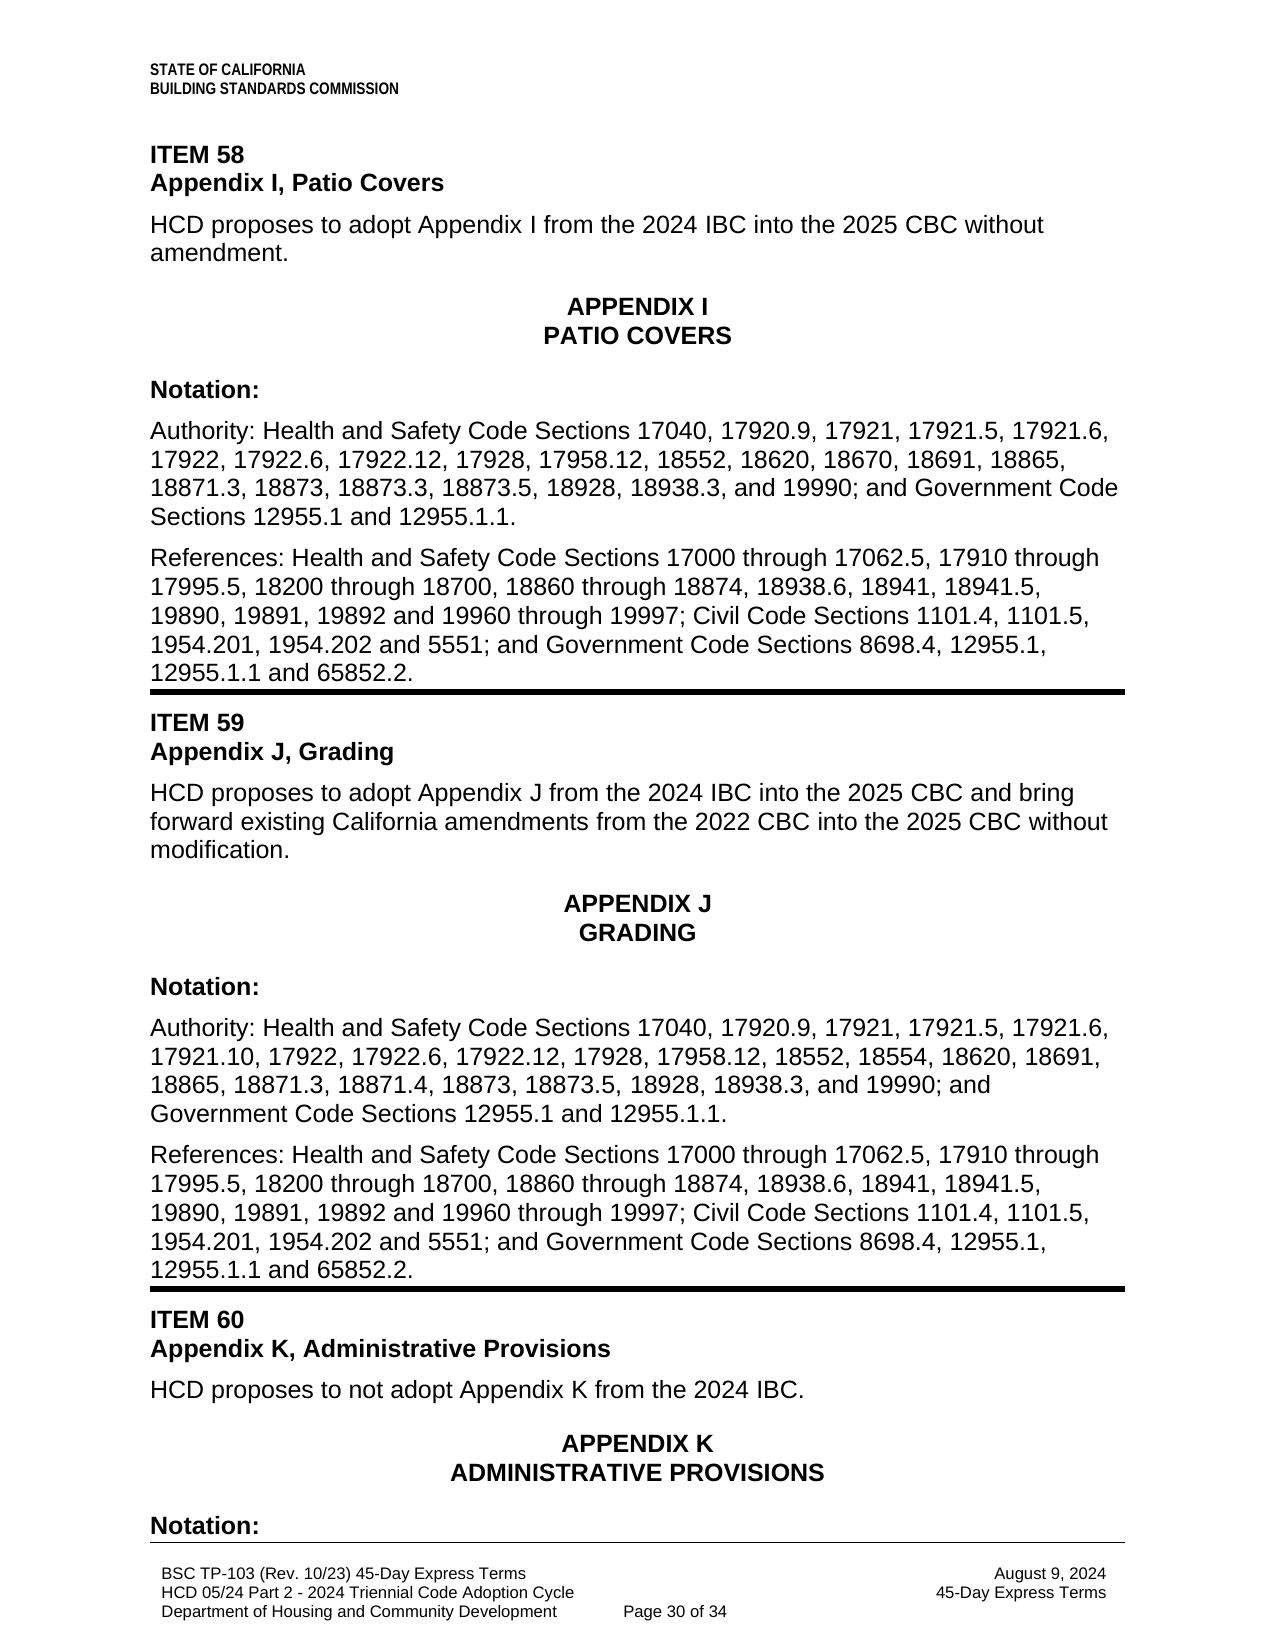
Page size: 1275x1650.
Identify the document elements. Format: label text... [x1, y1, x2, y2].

text HCD proposes to not adopt Appendix K from the 2024 IBC. [150, 1375, 1125, 1404]
subtitle ITEM 60 Appendix K, Administrative Provisions [150, 1305, 1125, 1362]
text HCD proposes to adopt Appendix J from the 2024 IBC into the 2025 CBC and bring forward existing California amendments from the 2022 CBC into the 2025 CBC without modification. [150, 778, 1125, 864]
text Notation: [150, 972, 1125, 1000]
subtitle ITEM 58 Appendix I, Patio Covers [150, 139, 1125, 197]
text APPENDIX I PATIO COVERS [150, 292, 1125, 349]
text Notation: [150, 374, 1125, 403]
text APPENDIX K ADMINISTRATIVE PROVISIONS [150, 1429, 1125, 1486]
text Authority: Health and Safety Code Sections 17040, 17920.9, 17921, 17921.5, 17921.6, 17922, 17922.6, 17922.12, 17928, 17958.12, 18552, 18620, 18670, 18691, 18865, 18871.3, 18873, 18873.3, 18873.5, 18928, 18938.3, and 19990; and Government Code Sections 12955.1 and 12955.1.1. [150, 416, 1125, 531]
text Authority: Health and Safety Code Sections 17040, 17920.9, 17921, 17921.5, 17921.6, 17921.10, 17922, 17922.6, 17922.12, 17928, 17958.12, 18552, 18554, 18620, 18691, 18865, 18871.3, 18871.4, 18873, 18873.5, 18928, 18938.3, and 19990; and Government Code Sections 12955.1 and 12955.1.1. [150, 1013, 1125, 1128]
text Notation: [150, 1511, 1125, 1540]
text HCD proposes to adopt Appendix I from the 2024 IBC into the 2025 CBC without amendment. [150, 209, 1125, 267]
subtitle ITEM 59 Appendix J, Grading [150, 708, 1125, 765]
text APPENDIX J GRADING [150, 889, 1125, 947]
